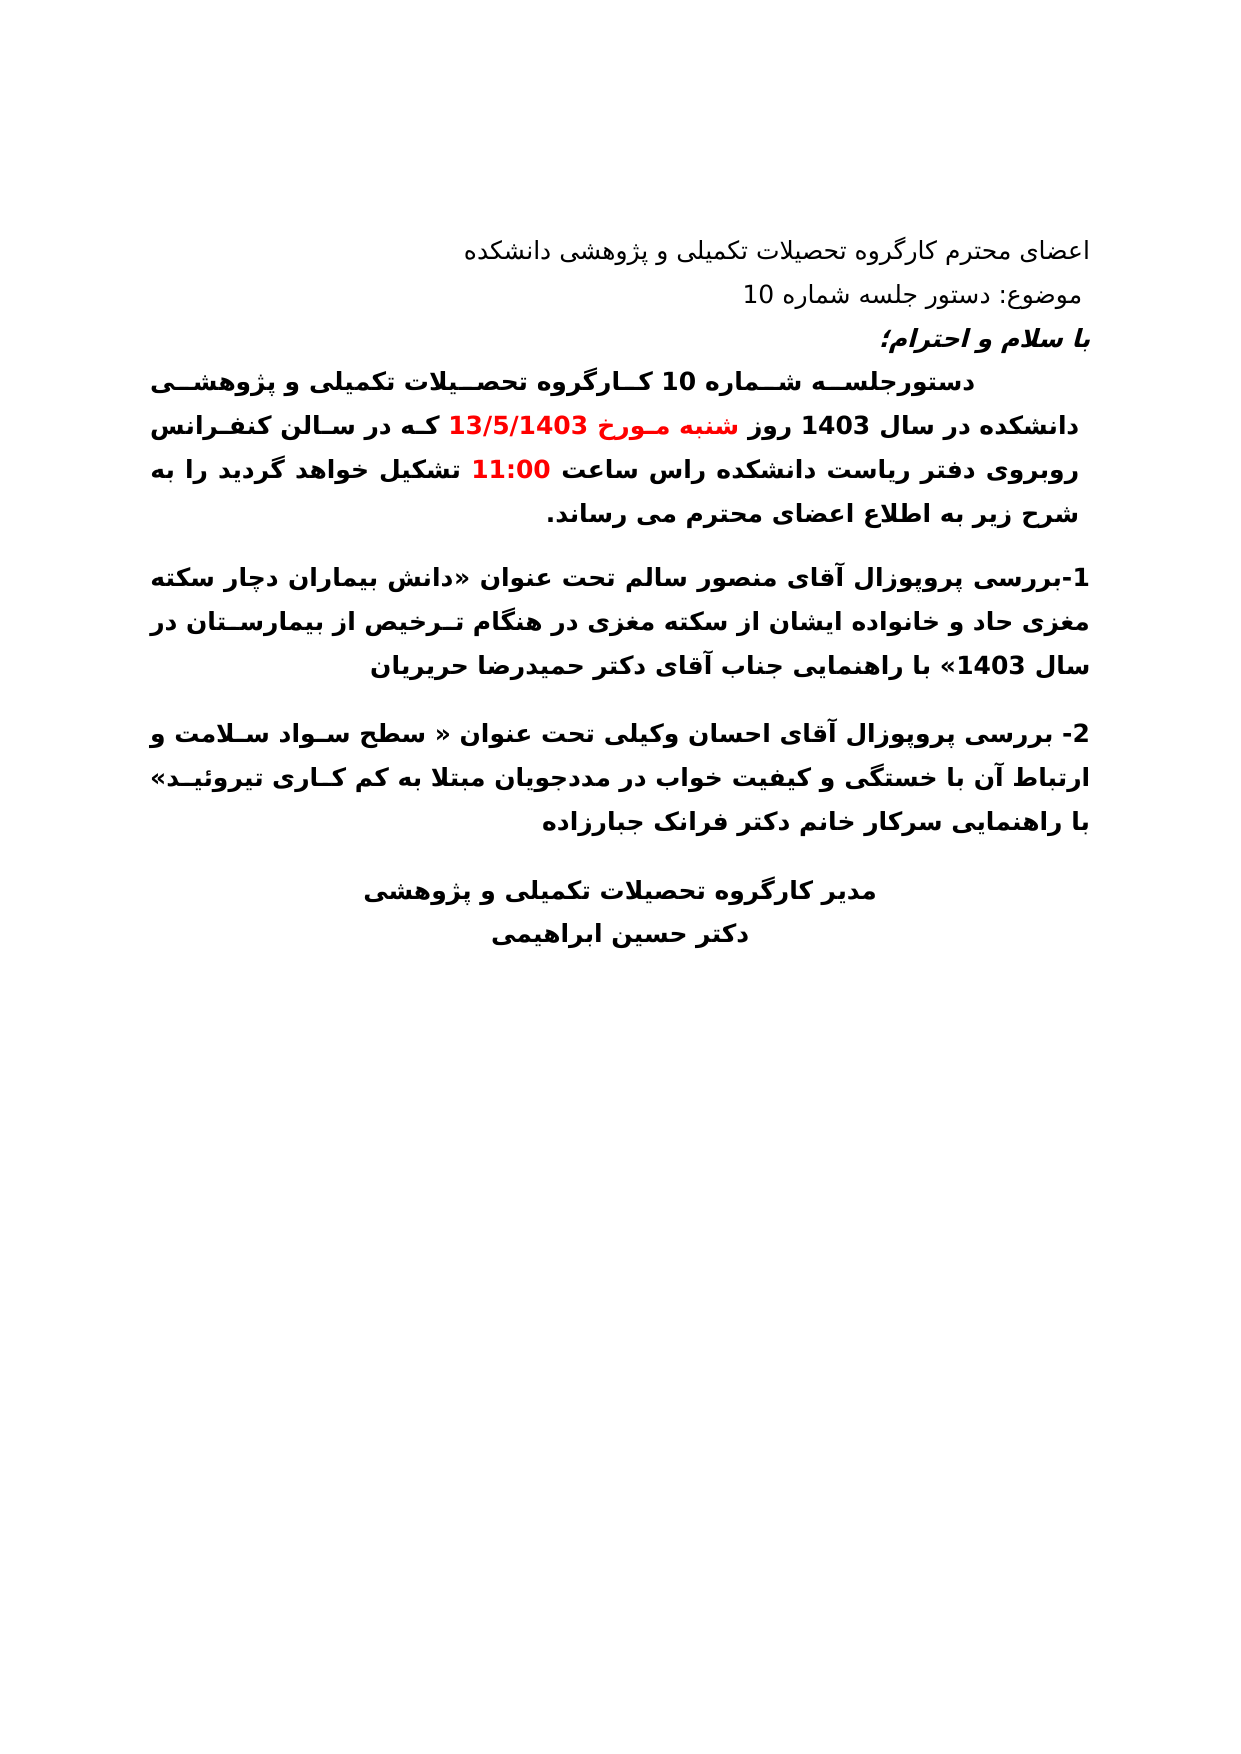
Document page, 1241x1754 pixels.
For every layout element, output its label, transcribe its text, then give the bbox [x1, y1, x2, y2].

text موضوع: دستور جلسه شماره 10 [150, 280, 1090, 309]
text با سلام و احترام؛ [150, 324, 1090, 353]
text اعضای محترم کارگروه تحصیلات تکمیلی و پژوهشی دانشکده [150, 236, 1090, 265]
text مدیر کارگروه تحصیلات تکمیلی و پژوهشی دکتر حسین ابراهیمی [150, 876, 1090, 949]
text 1-بررسی پروپوزال آقای منصور سالم تحت عنوان «دانش بیماران دچار سکته مغزی حاد و خانواده ایشان از سکته مغزی در هنگام ترخیص از بیمارستان در سال 1403» با راهنمایی جناب آقای دکتر حمیدرضا حریریان [150, 563, 1090, 680]
text دستورجلسه شماره 10 کارگروه تحصیلات تکمیلی و پژوهشی دانشکده در سال 1403 روز شنبه مورخ 13/5/1403 که در سالن کنفرانس روبروی دفتر ریاست دانشکده راس ساعت 11:00 تشکیل خواهد گردید را به شرح زیر به اطلاع اعضای محترم می رساند. [150, 367, 1079, 528]
text 2- بررسی پروپوزال آقای احسان وکیلی تحت عنوان « سطح سواد سلامت و ارتباط آن با خستگی و کیفیت خواب در مددجویان مبتلا به کم کاری تیروئید» با راهنمایی سرکار خانم دکتر فرانک جبارزاده [150, 719, 1090, 836]
